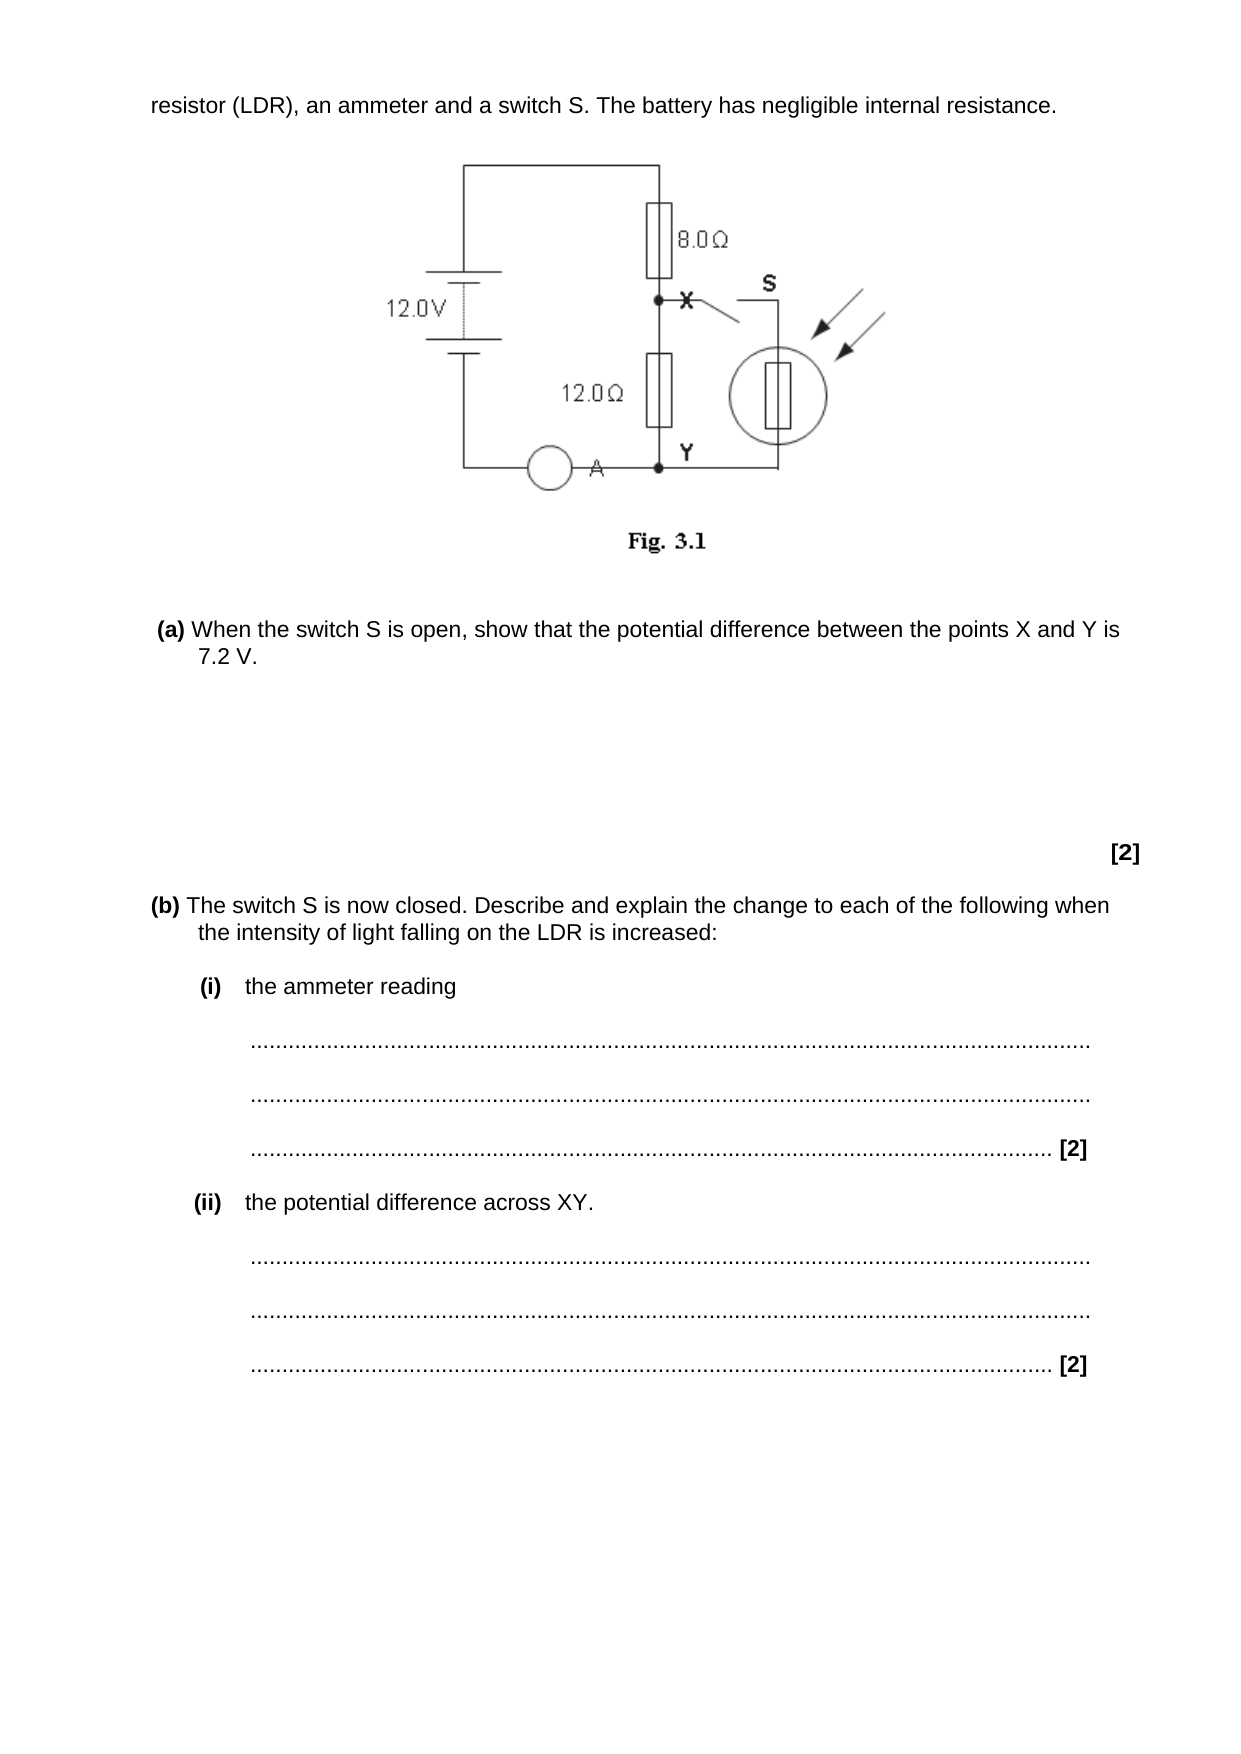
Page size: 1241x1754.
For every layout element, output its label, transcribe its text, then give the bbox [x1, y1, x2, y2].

text (ii) the potential difference across XY. [193, 1189, 1140, 1215]
text .................................................................................................................................... [250, 1027, 1140, 1053]
text (b) The switch S is now closed. Describe and explain the change to each of the following when the intensity of light falling on the LDR is increased: [151, 892, 1129, 945]
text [103, 92, 1129, 119]
text [2] [103, 839, 1140, 865]
text .................................................................................................................................... [250, 1243, 1140, 1269]
picture [382, 144, 898, 563]
text .............................................................................................................................. [2] [250, 1351, 1140, 1377]
text (a) When the switch S is open, show that the potential difference between the points X and Y is 7.2 V. [151, 616, 1129, 669]
text .............................................................................................................................. [2] [250, 1135, 1140, 1161]
text .................................................................................................................................... [250, 1081, 1140, 1107]
text .................................................................................................................................... [250, 1297, 1140, 1323]
text (i) the ammeter reading [200, 973, 1140, 999]
